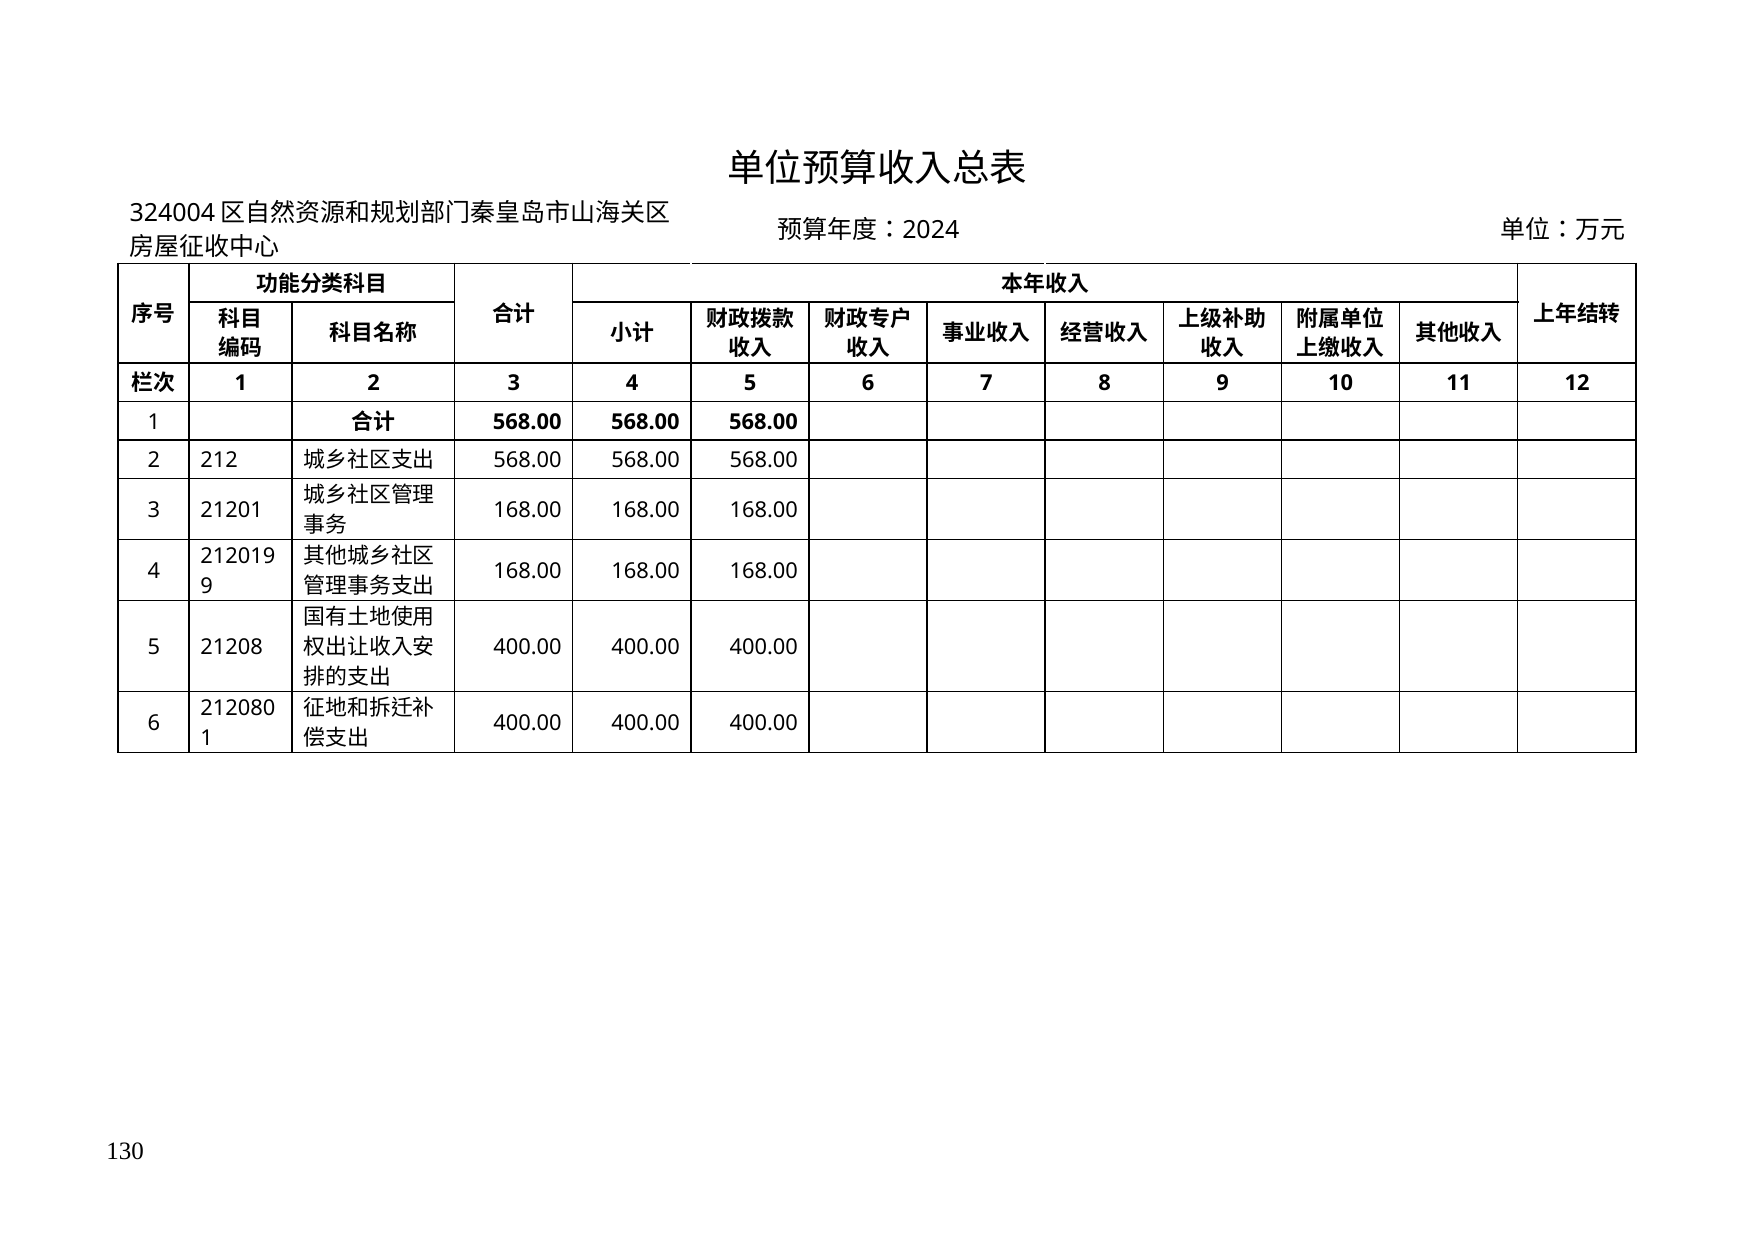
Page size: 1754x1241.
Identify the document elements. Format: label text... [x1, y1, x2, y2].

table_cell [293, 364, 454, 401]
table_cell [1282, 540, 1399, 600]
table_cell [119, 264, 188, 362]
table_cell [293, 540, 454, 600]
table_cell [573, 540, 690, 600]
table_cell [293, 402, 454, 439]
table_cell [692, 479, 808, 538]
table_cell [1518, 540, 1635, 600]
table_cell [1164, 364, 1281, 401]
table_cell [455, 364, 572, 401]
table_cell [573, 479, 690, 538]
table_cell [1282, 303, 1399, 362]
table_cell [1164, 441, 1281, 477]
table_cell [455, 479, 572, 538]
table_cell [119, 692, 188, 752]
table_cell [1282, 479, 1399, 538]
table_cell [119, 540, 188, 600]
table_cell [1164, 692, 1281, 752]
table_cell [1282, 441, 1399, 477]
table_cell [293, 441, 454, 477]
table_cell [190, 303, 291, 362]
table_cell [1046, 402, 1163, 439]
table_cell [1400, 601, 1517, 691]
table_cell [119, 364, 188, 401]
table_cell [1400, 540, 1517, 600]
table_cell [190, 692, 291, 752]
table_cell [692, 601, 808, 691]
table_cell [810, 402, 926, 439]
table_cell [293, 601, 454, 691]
text 单位预算收入总表 [106, 142, 1648, 193]
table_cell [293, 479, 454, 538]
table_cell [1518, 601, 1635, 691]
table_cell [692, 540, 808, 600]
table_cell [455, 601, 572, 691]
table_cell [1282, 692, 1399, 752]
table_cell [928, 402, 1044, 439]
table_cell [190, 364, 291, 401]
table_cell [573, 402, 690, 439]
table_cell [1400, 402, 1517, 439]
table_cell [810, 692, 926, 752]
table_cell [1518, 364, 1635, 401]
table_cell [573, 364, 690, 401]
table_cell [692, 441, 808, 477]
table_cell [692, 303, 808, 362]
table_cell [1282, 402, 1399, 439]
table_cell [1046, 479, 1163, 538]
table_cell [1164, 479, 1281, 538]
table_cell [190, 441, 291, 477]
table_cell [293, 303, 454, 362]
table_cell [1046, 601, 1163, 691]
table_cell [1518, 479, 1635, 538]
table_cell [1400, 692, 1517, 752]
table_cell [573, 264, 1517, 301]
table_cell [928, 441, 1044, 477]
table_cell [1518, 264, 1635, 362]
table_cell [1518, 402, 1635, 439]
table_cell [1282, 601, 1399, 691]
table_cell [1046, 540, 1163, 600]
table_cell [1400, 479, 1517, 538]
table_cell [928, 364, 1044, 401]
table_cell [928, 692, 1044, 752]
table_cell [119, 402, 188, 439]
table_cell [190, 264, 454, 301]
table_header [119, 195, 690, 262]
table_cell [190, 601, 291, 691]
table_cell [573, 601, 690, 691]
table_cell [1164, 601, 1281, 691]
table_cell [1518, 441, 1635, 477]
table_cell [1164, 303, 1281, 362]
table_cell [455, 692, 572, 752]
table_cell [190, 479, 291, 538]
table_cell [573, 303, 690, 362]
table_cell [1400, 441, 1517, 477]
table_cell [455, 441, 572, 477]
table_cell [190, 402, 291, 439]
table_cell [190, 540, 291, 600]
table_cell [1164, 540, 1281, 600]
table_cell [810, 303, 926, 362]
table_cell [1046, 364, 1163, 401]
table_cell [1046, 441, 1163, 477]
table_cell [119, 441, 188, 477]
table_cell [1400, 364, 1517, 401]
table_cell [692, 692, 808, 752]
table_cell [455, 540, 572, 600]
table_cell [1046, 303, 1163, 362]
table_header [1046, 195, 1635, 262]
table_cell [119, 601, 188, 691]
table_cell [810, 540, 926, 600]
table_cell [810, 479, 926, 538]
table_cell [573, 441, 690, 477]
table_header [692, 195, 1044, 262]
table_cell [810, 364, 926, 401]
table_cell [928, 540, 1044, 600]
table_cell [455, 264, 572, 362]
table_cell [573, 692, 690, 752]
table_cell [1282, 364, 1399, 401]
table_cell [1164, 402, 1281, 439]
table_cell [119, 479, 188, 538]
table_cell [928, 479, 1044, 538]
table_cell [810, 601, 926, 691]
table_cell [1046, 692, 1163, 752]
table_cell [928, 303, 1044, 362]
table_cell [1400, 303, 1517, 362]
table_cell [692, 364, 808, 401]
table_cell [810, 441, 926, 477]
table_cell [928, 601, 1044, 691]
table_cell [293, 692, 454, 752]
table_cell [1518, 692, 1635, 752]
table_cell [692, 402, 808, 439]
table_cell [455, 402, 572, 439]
